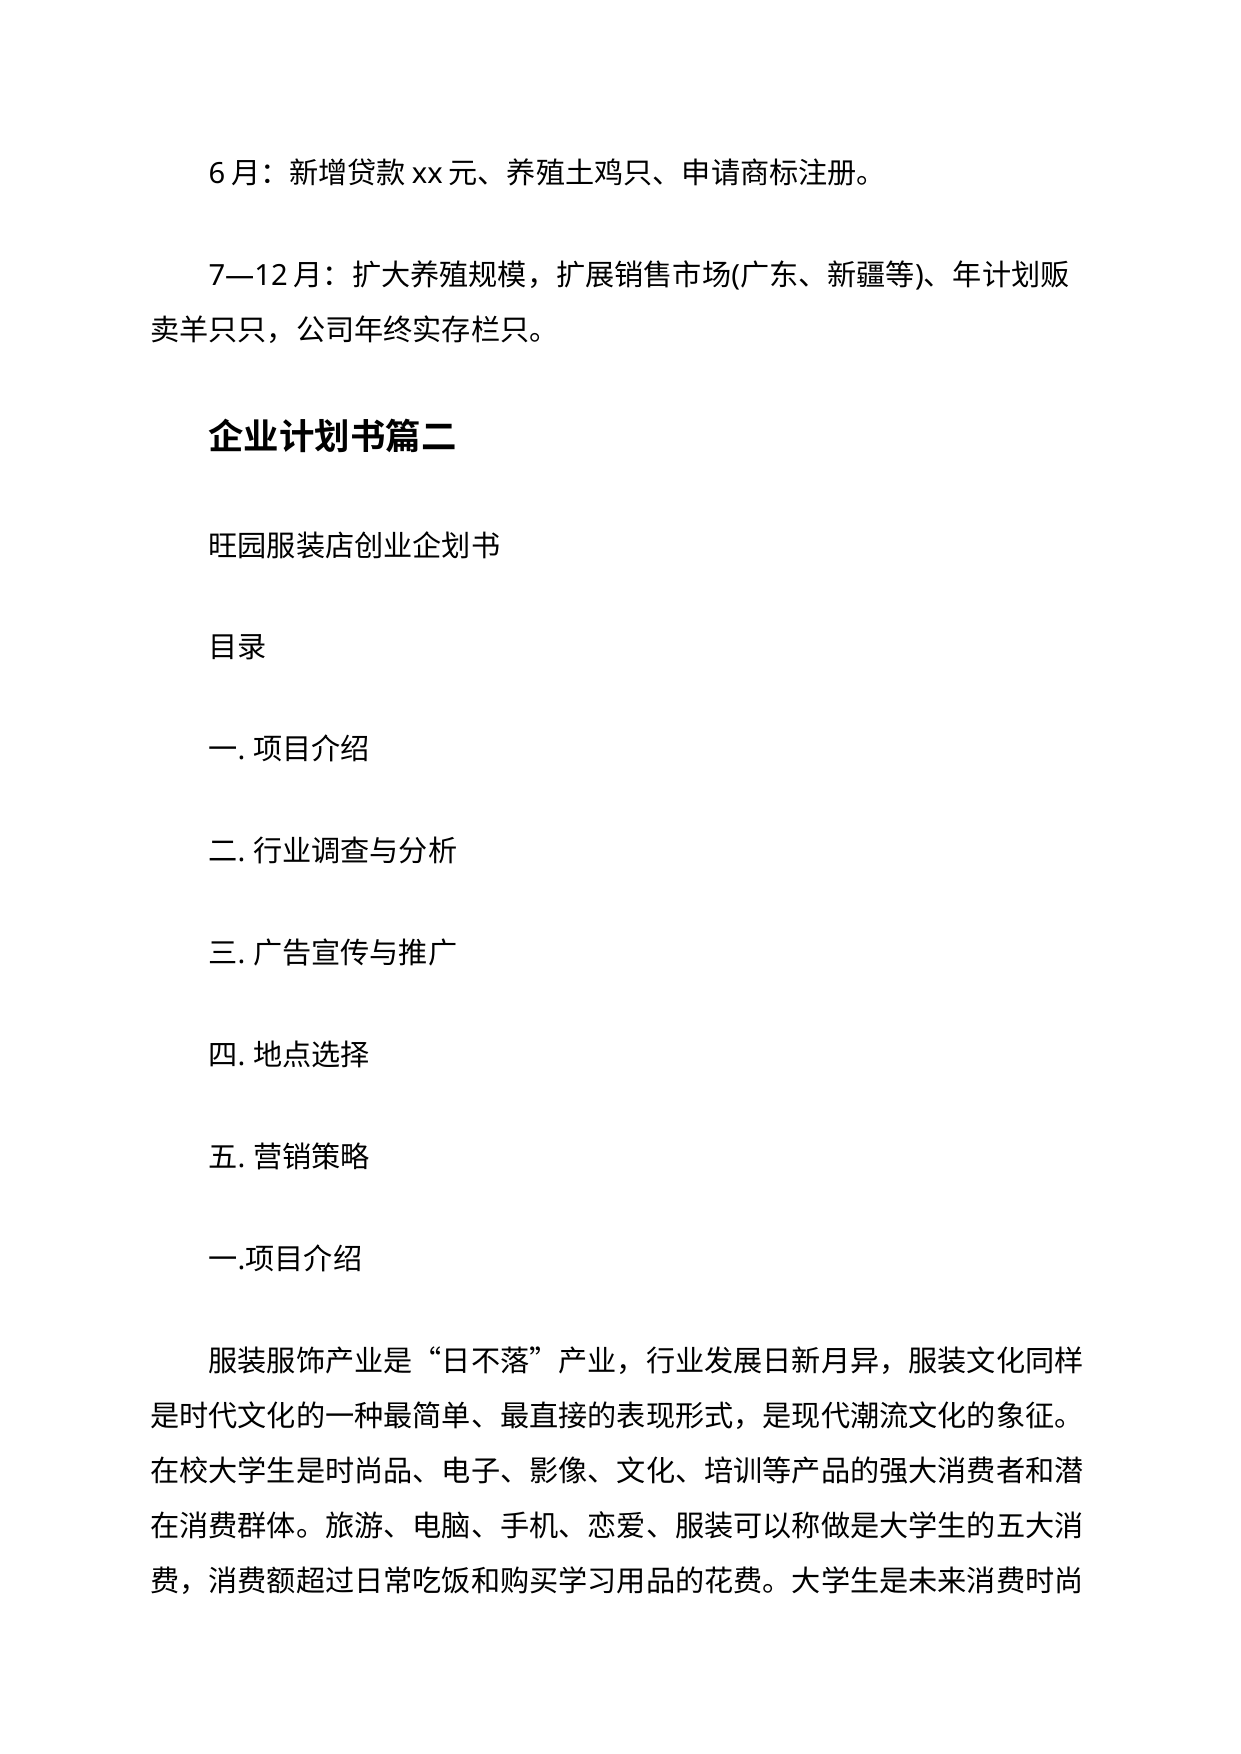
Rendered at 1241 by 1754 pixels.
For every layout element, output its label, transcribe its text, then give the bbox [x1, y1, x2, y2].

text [150, 1338, 1090, 1599]
text 一.项目介绍 [150, 1236, 1090, 1278]
text 企业计划书篇二 [150, 409, 1090, 460]
text 二. 行业调查与分析 [150, 828, 1090, 870]
text 7—12月：扩大养殖规模，扩展销售市场(广东、新疆等)、年计划贩卖羊只只，公司年终实存栏只。 [150, 252, 1090, 349]
text 6月：新增贷款xx元、养殖土鸡只、申请商标注册。 [150, 150, 1090, 192]
text 旺园服装店创业企划书 [150, 522, 1090, 564]
text 目录 [150, 624, 1090, 666]
text 三. 广告宣传与推广 [150, 930, 1090, 972]
text 五. 营销策略 [150, 1134, 1090, 1176]
text 一. 项目介绍 [150, 726, 1090, 768]
text 四. 地点选择 [150, 1032, 1090, 1074]
